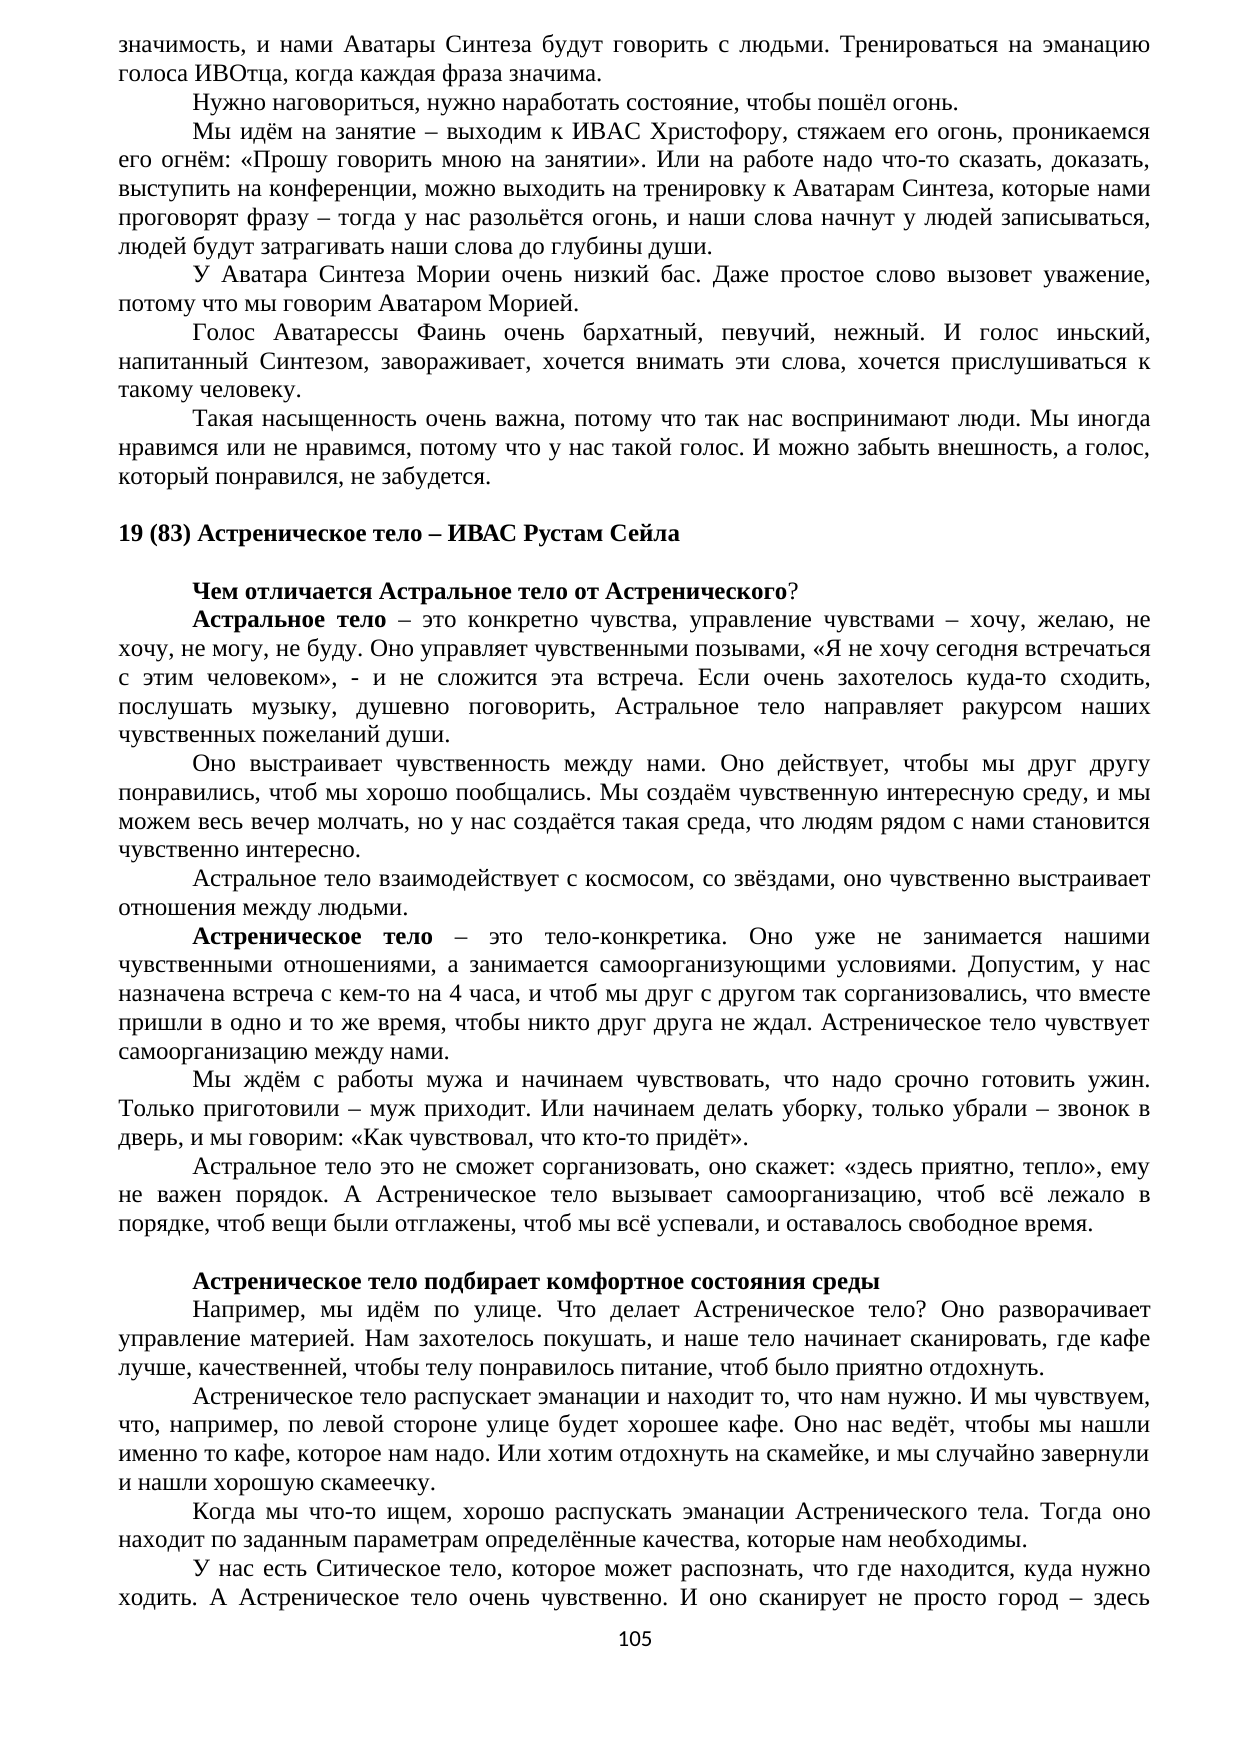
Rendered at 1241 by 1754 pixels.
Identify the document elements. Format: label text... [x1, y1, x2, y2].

text Астреническое тело подбирает комфортное состояния среды [118, 1266, 1152, 1294]
text Астреническое тело распускает эманации и находит то, что нам нужно. И мы чувствуем, что, например, по левой стороне улице будет хорошее кафе. Оно нас ведёт, чтобы мы нашли именно то кафе, которое нам надо. Или хотим отдохнуть на скамейке, и мы случайно завернули и нашли хорошую скамеечку. [118, 1381, 1152, 1496]
text Мы ждём с работы мужа и начинаем чувствовать, что надо срочно готовить ужин. Только приготовили – муж приходит. Или начинаем делать уборку, только убрали – звонок в дверь, и мы говорим: «Как чувствовал, что кто-то придёт». [118, 1064, 1152, 1151]
text У Аватара Синтеза Мории очень низкий бас. Даже простое слово вызовет уважение, потому что мы говорим Аватаром Морией. [118, 259, 1152, 317]
text Например, мы идём по улице. Что делает Астреническое тело? Оно разворачивает управление материей. Нам захотелось покушать, и наше тело начинает сканировать, где кафе лучше, качественней, чтобы телу понравилось питание, чтоб было приятно отдохнуть. [118, 1294, 1152, 1381]
text Нужно наговориться, нужно наработать состояние, чтобы пошёл огонь. [118, 87, 1152, 116]
text Мы идём на занятие – выходим к ИВАС Христофору, стяжаем его огонь, проникаемся его огнём: «Прошу говорить мною на занятии». Или на работе надо что-то сказать, доказать, выступить на конференции, можно выходить на тренировку к Аватарам Синтеза, которые нами проговорят фразу – тогда у нас разольётся огонь, и наши слова начнут у людей записываться, людей будут затрагивать наши слова до глубины души. [118, 116, 1152, 259]
text Астральное тело это не сможет сорганизовать, оно скажет: «здесь приятно, тепло», ему не важен порядок. А Астреническое тело вызывает самоорганизацию, чтоб всё лежало в порядке, чтоб вещи были отглажены, чтоб мы всё успевали, и оставалось свободное время. [118, 1151, 1152, 1237]
text Оно выстраивает чувственность между нами. Оно действует, чтобы мы друг другу понравились, чтоб мы хорошо пообщались. Мы создаём чувственную интересную среду, и мы можем весь вечер молчать, но у нас создаётся такая среда, что людям рядом с нами становится чувственно интересно. [118, 748, 1152, 863]
text Астральное тело взаимодействует с космосом, со звёздами, оно чувственно выстраивает отношения между людьми. [118, 863, 1152, 921]
text Астреническое тело – это тело-конкретика. Оно уже не занимается нашими чувственными отношениями, а занимается самоорганизующими условиями. Допустим, у нас назначена встреча с кем-то на 4 часа, и чтоб мы друг с другом так сорганизовались, что вместе пришли в одно и то же время, чтобы никто друг друга не ждал. Астреническое тело чувствует самоорганизацию между нами. [118, 921, 1152, 1064]
text Астральное тело – это конкретно чувства, управление чувствами – хочу, желаю, не хочу, не могу, не буду. Оно управляет чувственными позывами, «Я не хочу сегодня встречаться с этим человеком», - и не сложится эта встреча. Если очень захотелось куда-то сходить, послушать музыку, душевно поговорить, Астральное тело направляет ракурсом наших чувственных пожеланий души. [118, 604, 1152, 748]
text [118, 1553, 1152, 1611]
text Такая насыщенность очень важна, потому что так нас воспринимают люди. Мы иногда нравимся или не нравимся, потому что у нас такой голос. И можно забыть внешность, а голос, который понравился, не забудется. [118, 403, 1152, 489]
text Чем отличается Астральное тело от Астренического? [118, 576, 1152, 604]
text Когда мы что-то ищем, хорошо распускать эманации Астренического тела. Тогда оно находит по заданным параметрам определённые качества, которые нам необходимы. [118, 1496, 1152, 1553]
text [118, 29, 1152, 87]
subtitle 19 (83) Астреническое тело – ИВАС Рустам Сейла [118, 518, 1152, 547]
text Голос Аватарессы Фаинь очень бархатный, певучий, нежный. И голос иньский, напитанный Синтезом, завораживает, хочется внимать эти слова, хочется прислушиваться к такому человеку. [118, 317, 1152, 403]
